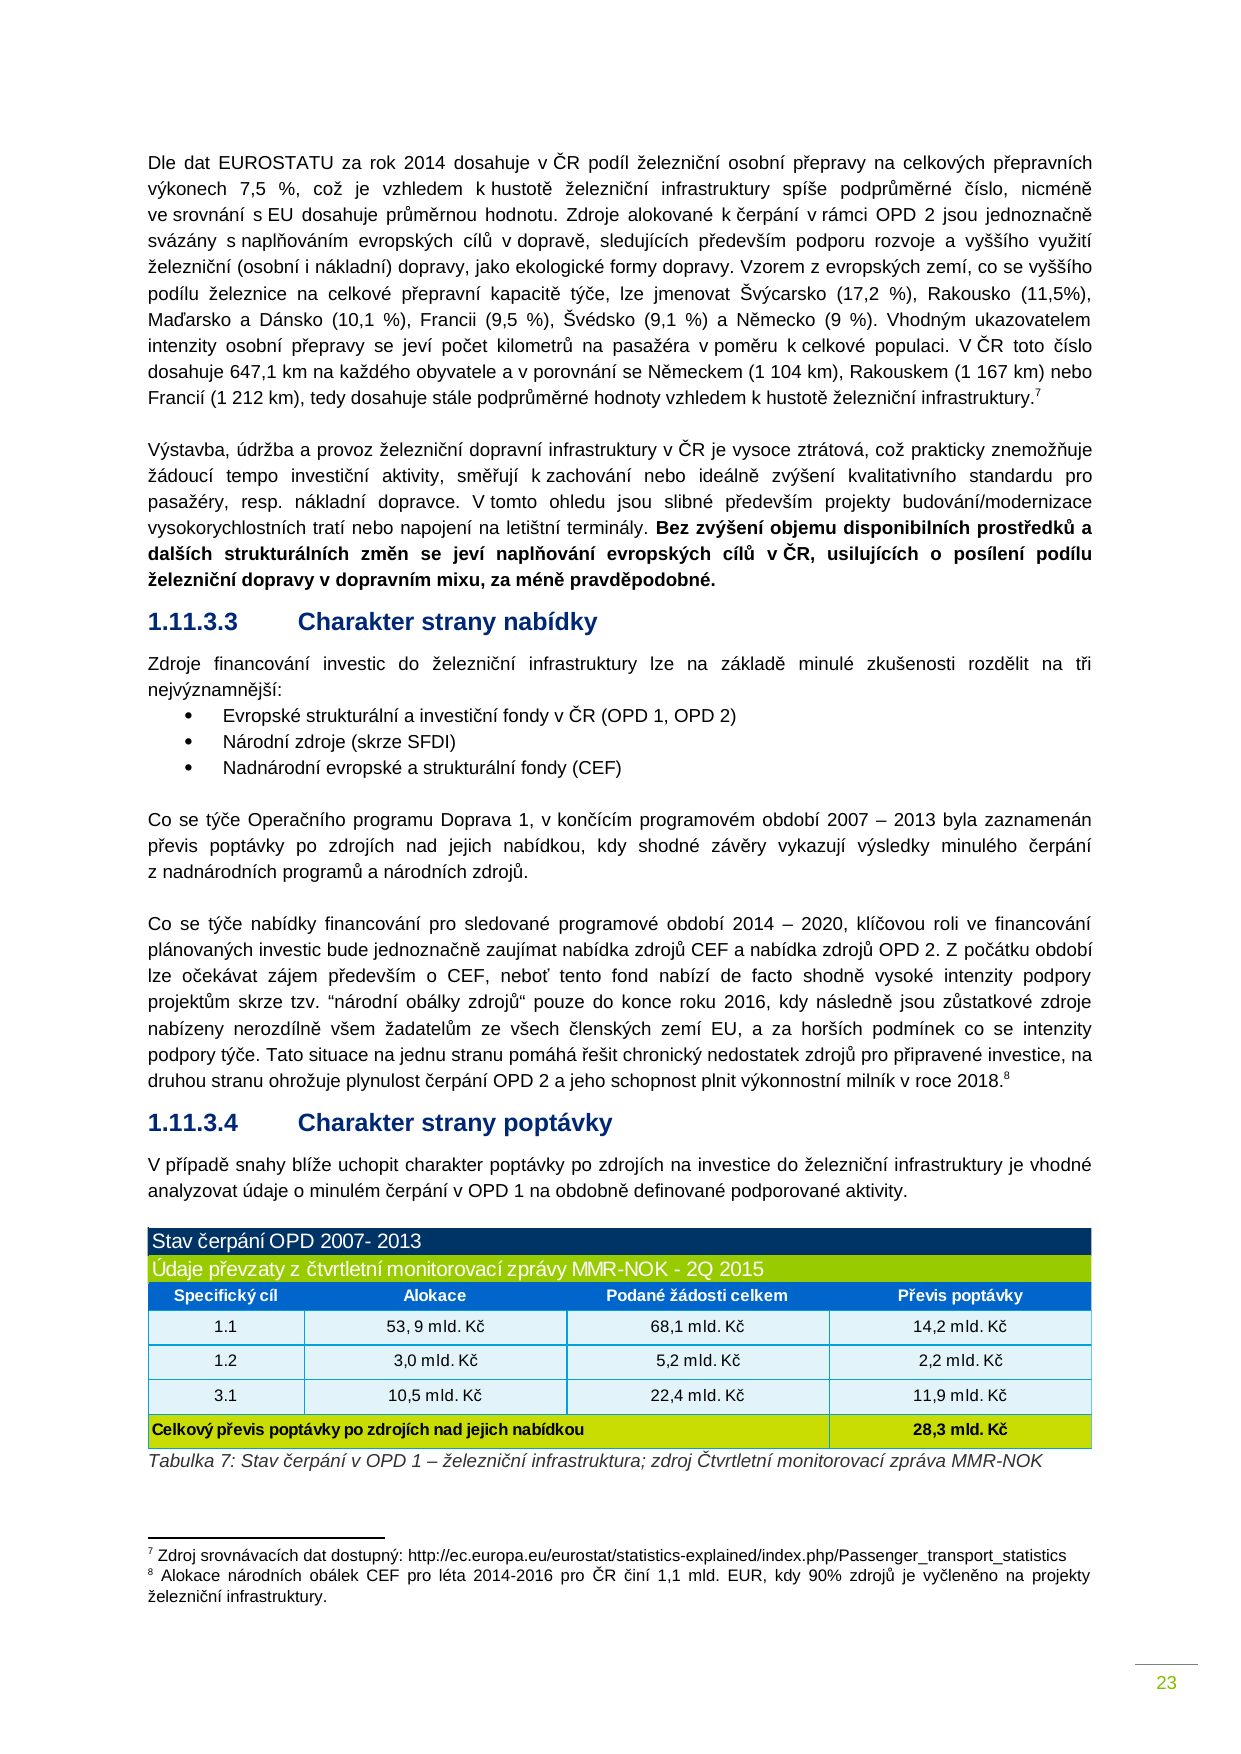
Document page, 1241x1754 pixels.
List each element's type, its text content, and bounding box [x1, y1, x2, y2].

text Co se týče nabídky financování pro sledované programové období 2014 – 2020, klíčovou roli ve financování plánovaných investic bude jednoznačně zaujímat nabídka zdrojů CEF a nabídka zdrojů OPD 2. Z počátku období lze očekávat zájem především o CEF, neboť tento fond nabízí de facto shodně vysoké intenzity podpory projektům skrze tzv. “národní obálky zdrojů“ pouze do konce roku 2016, kdy následně jsou zůstatkové zdroje nabízeny nerozdílně všem žadatelům ze všech členských zemí EU, a za horších podmínek co se intenzity podpory týče. Tato situace na jednu stranu pomáhá řešit chronický nedostatek zdrojů pro připravené investice, na druhou stranu ohrožuje plynulost čerpání OPD 2 a jeho schopnost plnit výkonnostní milník v roce 2018. [148, 909, 1092, 1091]
list Nadnárodní evropské a strukturální fondy (CEF) [185, 752, 1092, 778]
text Zdroje financování investic do železniční infrastruktury lze na základě minulé zkušenosti rozdělit na tři nejvýznamnější: [148, 648, 1092, 700]
subtitle Charakter strany poptávky [148, 1108, 1092, 1136]
text Tabulka 7: Stav čerpání v OPD 1 – železniční infrastruktura; zdroj Čtvrtletní monitorovací zpráva MMR-NOK [148, 1449, 1092, 1471]
subtitle Charakter strany nabídky [148, 607, 1092, 636]
text Výstavba, údržba a provoz železniční dopravní infrastruktury v ČR je vysoce ztrátová, což prakticky znemožňuje žádoucí tempo investiční aktivity, směřují k zachování nebo ideálně zvýšení kvalitativního standardu pro pasažéry, resp. nákladní dopravce. V tomto ohledu jsou slibné především projekty budování/modernizace vysokorychlostních tratí nebo napojení na letištní terminály. Bez zvýšení objemu disponibilních prostředků a dalších strukturálních změn se jeví naplňování evropských cílů v ČR, usilujících o posílení podílu železniční dopravy v dopravním mixu, za méně pravděpodobné. [148, 434, 1092, 590]
text V případě snahy blíže uchopit charakter poptávky po zdrojích na investice do železniční infrastruktury je vhodné analyzovat údaje o minulém čerpání v OPD 1 na obdobně definované podporované aktivity. [148, 1149, 1092, 1201]
list Národní zdroje (skrze SFDI) [185, 726, 1092, 752]
text Co se týče Operačního programu Doprava 1, v končícím programovém období 2007 – 2013 byla zaznamenán převis poptávky po zdrojích nad jejich nabídkou, kdy shodné závěry vykazují výsledky minulého čerpání z nadnárodních programů a národních zdrojů. [148, 804, 1092, 883]
list Evropské strukturální a investiční fondy v ČR (OPD 1, OPD 2) [185, 700, 1092, 726]
text Dle dat EUROSTATU za rok 2014 dosahuje v ČR podíl železniční osobní přepravy na celkových přepravních výkonech 7,5 %, což je vzhledem k hustotě železniční infrastruktury spíše podprůměrné číslo, nicméně ve srovnání s EU dosahuje průměrnou hodnotu. Zdroje alokované k čerpání v rámci OPD 2 jsou jednoznačně svázány s naplňováním evropských cílů v dopravě, sledujících především podporu rozvoje a vyššího využití železniční (osobní i nákladní) dopravy, jako ekologické formy dopravy. Vzorem z evropských zemí, co se vyššího podílu železnice na celkové přepravní kapacitě týče, lze jmenovat Švýcarsko (17,2 %), Rakousko (11,5%), Maďarsko a Dánsko (10,1 %), Francii (9,5 %), Švédsko (9,1 %) a Německo (9 %). Vhodným ukazovatelem intenzity osobní přepravy se jeví počet kilometrů na pasažéra v poměru k celkové populaci. V ČR toto číslo dosahuje 647,1 km na každého obyvatele a v porovnání se Německem (1 104 km), Rakouskem (1 167 km) nebo Francií (1 212 km), tedy dosahuje stále podprůměrné hodnoty vzhledem k hustotě železniční infrastruktury. [148, 148, 1092, 408]
